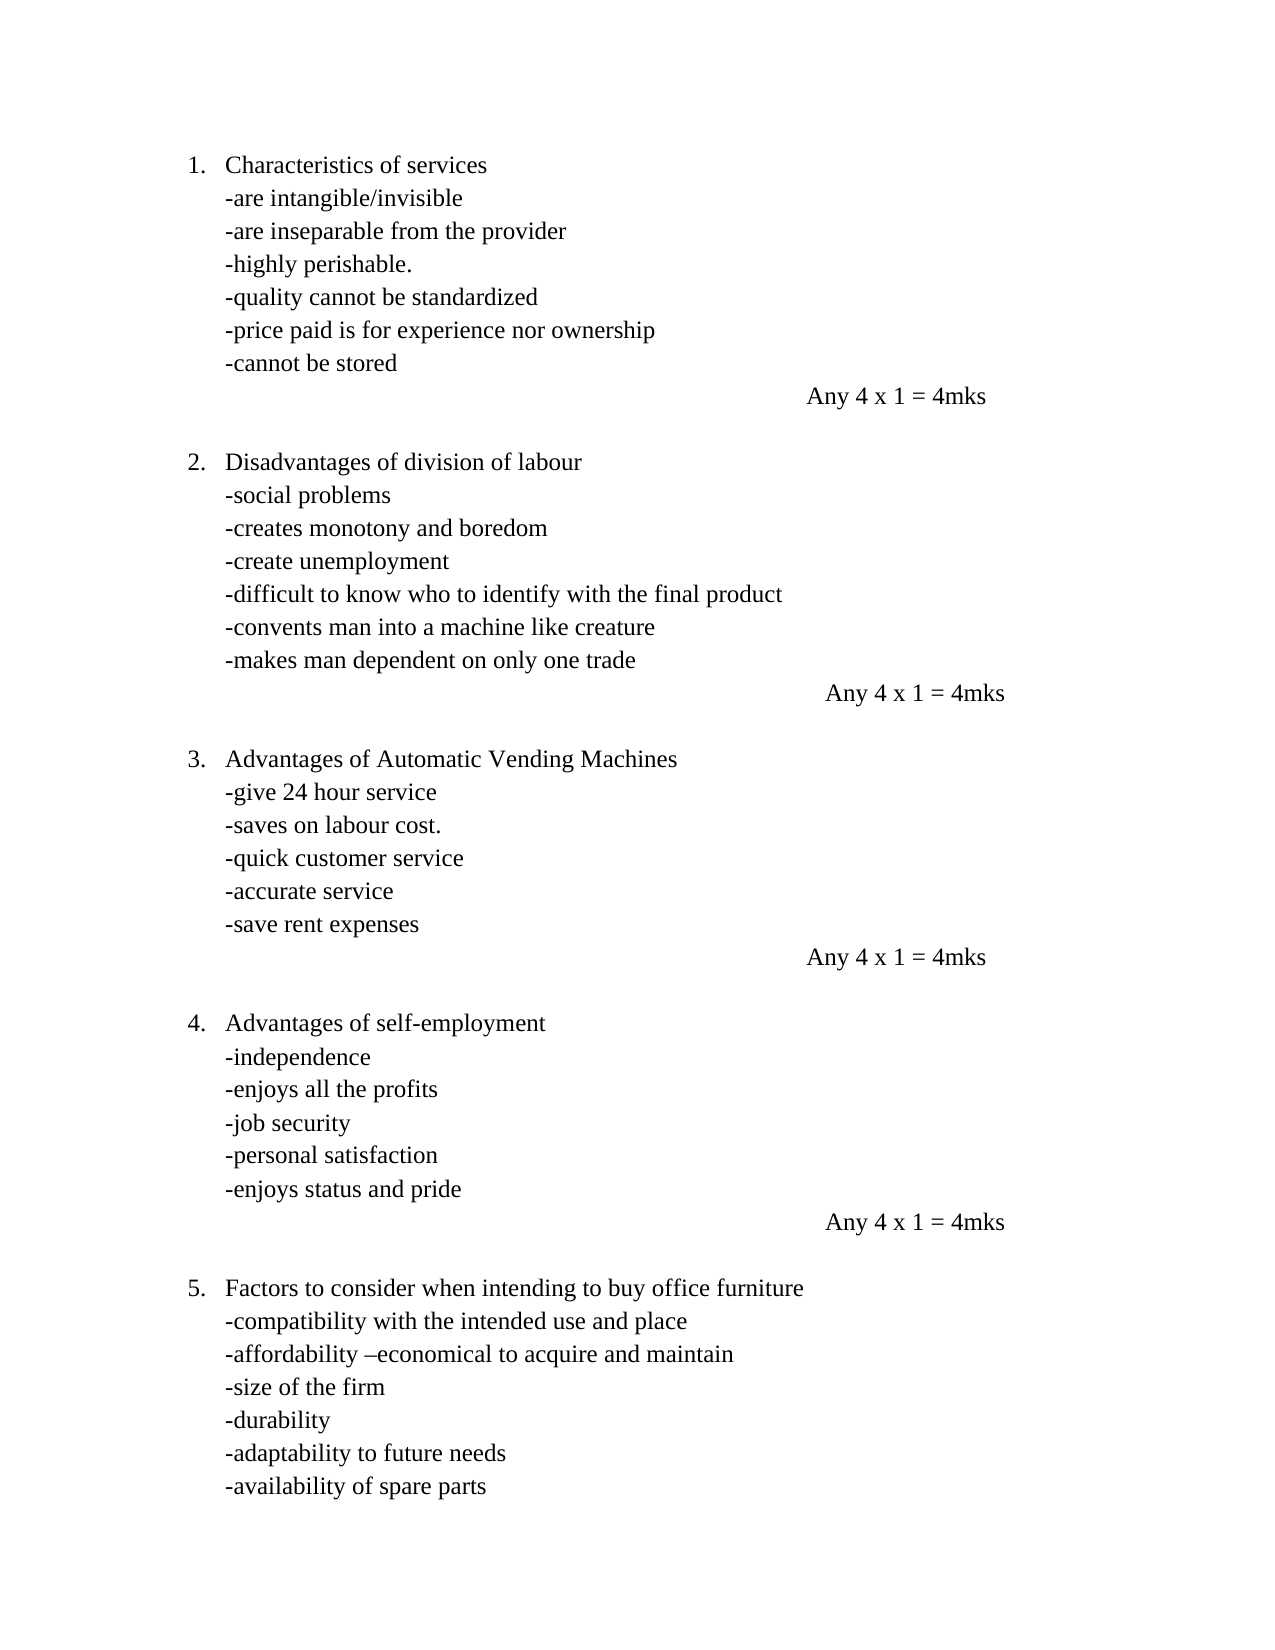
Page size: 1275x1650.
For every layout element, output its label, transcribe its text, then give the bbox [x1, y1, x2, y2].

list -save rent expenses [225, 909, 1125, 938]
list -independence [225, 1042, 1125, 1070]
list -give 24 hour service [225, 777, 1125, 806]
list -social problems [225, 480, 1125, 509]
list Characteristics of services [187, 150, 1125, 179]
list Factors to consider when intending to buy office furniture [187, 1273, 1125, 1301]
list -are intangible/invisible [225, 183, 1125, 212]
list Advantages of Automatic Vending Machines [187, 744, 1125, 773]
list -affordability –economical to acquire and maintain [225, 1339, 1125, 1367]
list -creates monotony and boredom [225, 513, 1125, 542]
list -price paid is for experience nor ownership [225, 315, 1125, 344]
list -quality cannot be standardized [225, 282, 1125, 311]
list -adaptability to future needs [225, 1438, 1125, 1467]
list -quick customer service [225, 843, 1125, 872]
list -makes man dependent on only one trade [225, 645, 1125, 674]
list -difficult to know who to identify with the final product [225, 579, 1125, 608]
list -personal satisfaction [225, 1141, 1125, 1169]
list Any 4 x 1 = 4mks [225, 942, 1125, 971]
list Any 4 x 1 = 4mks [225, 678, 1125, 707]
list -saves on labour cost. [225, 810, 1125, 839]
list -job security [225, 1108, 1125, 1136]
list -are inseparable from the provider [225, 216, 1125, 245]
list -accurate service [225, 876, 1125, 905]
list -availability of spare parts [225, 1471, 1125, 1499]
list -size of the firm [225, 1372, 1125, 1401]
list Any 4 x 1 = 4mks [225, 1207, 1125, 1235]
list -enjoys all the profits [225, 1074, 1125, 1103]
list -enjoys status and pride [225, 1174, 1125, 1202]
list -compatibility with the intended use and place [225, 1306, 1125, 1334]
list -cannot be stored [225, 348, 1125, 377]
list Disadvantages of division of labour [187, 447, 1125, 476]
list -durability [225, 1405, 1125, 1433]
list -convents man into a machine like creature [225, 612, 1125, 641]
list Advantages of self-employment [187, 1008, 1125, 1037]
list -highly perishable. [225, 249, 1125, 278]
list Any 4 x 1 = 4mks [225, 381, 1125, 410]
list -create unemployment [225, 546, 1125, 575]
